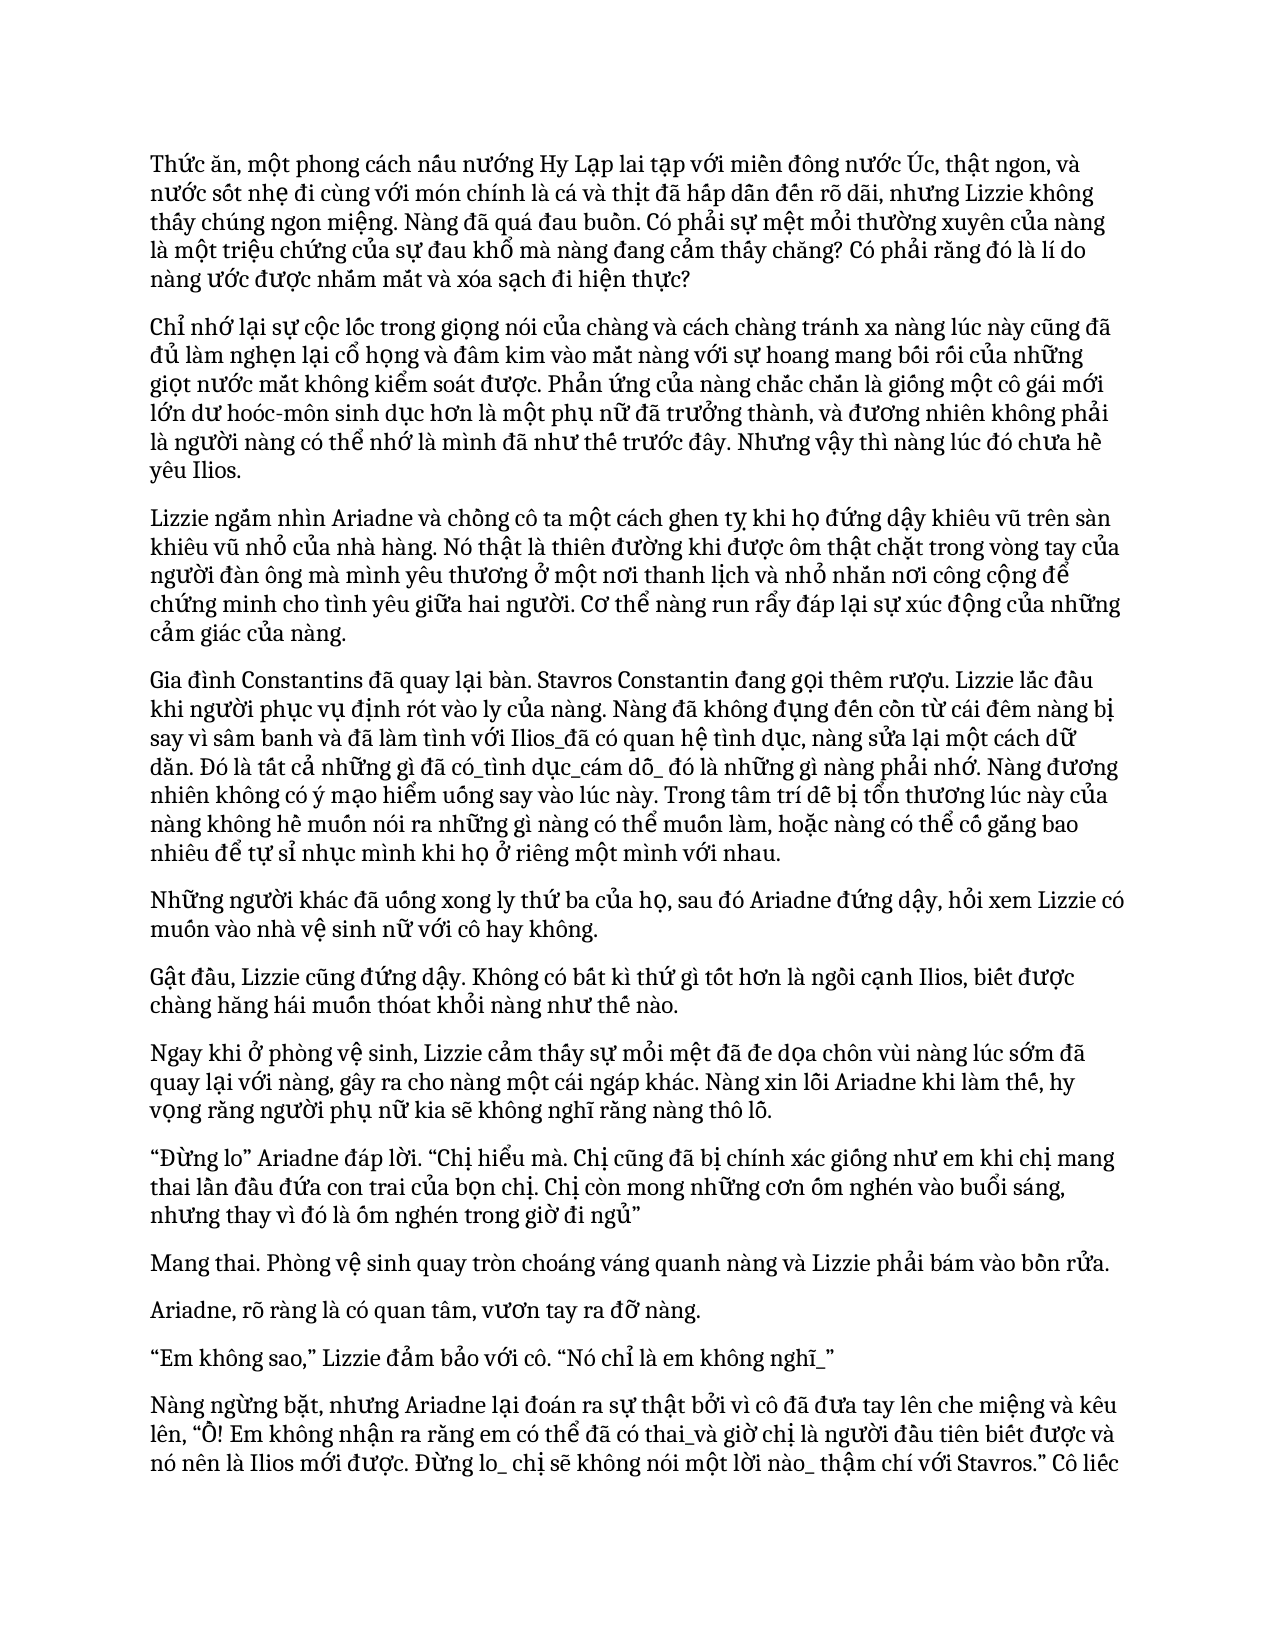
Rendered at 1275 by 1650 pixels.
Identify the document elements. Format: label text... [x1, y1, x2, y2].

text Những người khác đã uống xong ly thứ ba của họ, sau đó Ariadne đứng dậy, hỏi xem Lizzie có muốn vào nhà vệ sinh nữ với cô hay không. [150, 886, 1125, 944]
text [150, 1391, 1125, 1477]
text Mang thai. Phòng vệ sinh quay tròn choáng váng quanh nàng và Lizzie phải bám vào bồn rửa. [150, 1249, 1125, 1277]
text Thức ăn, một phong cách nấu nướng Hy Lạp lai tạp với miền đông nước Úc, thật ngon, và nước sốt nhẹ đi cùng với món chính là cá và thịt đã hấp dẫn đến rõ dãi, nhưng Lizzie không thấy chúng ngon miệng. Nàng đã quá đau buồn. Có phải sự mệt mỏi thường xuyên của nàng là một triệu chứng của sự đau khổ mà nàng đang cảm thấy chăng? Có phải rằng đó là lí do nàng ước được nhắm mắt và xóa sạch đi hiện thực? [150, 150, 1125, 294]
text Gật đầu, Lizzie cũng đứng dậy. Không có bất kì thứ gì tốt hơn là ngồi cạnh Ilios, biết được chàng hăng hái muốn thóat khỏi nàng như thế nào. [150, 962, 1125, 1020]
text Chỉ nhớ lại sự cộc lốc trong giọng nói của chàng và cách chàng tránh xa nàng lúc này cũng đã đủ làm nghẹn lại cổ họng và đâm kim vào mắt nàng với sự hoang mang bối rối của những giọt nước mắt không kiểm soát được. Phản ứng của nàng chắc chắn là giống một cô gái mới lớn dư hoóc-môn sinh dục hơn là một phụ nữ đã trưởng thành, và đương nhiên không phải là người nàng có thể nhớ là mình đã như thế trước đây. Nhưng vậy thì nàng lúc đó chưa hề yêu Ilios. [150, 312, 1125, 485]
text Lizzie ngắm nhìn Ariadne và chồng cô ta một cách ghen tỵ khi họ đứng dậy khiêu vũ trên sàn khiêu vũ nhỏ của nhà hàng. Nó thật là thiên đường khi được ôm thật chặt trong vòng tay của người đàn ông mà mình yêu thương ở một nơi thanh lịch và nhỏ nhắn nơi công cộng để chứng minh cho tình yêu giữa hai người. Cơ thể nàng run rẩy đáp lại sự xúc động của những cảm giác của nàng. [150, 504, 1125, 647]
text Ngay khi ở phòng vệ sinh, Lizzie cảm thấy sự mỏi mệt đã đe dọa chôn vùi nàng lúc sớm đã quay lại với nàng, gây ra cho nàng một cái ngáp khác. Nàng xin lỗi Ariadne khi làm thế, hy vọng rằng người phụ nữ kia sẽ không nghĩ rằng nàng thô lỗ. [150, 1039, 1125, 1125]
text Gia đình Constantins đã quay lại bàn. Stavros Constantin đang gọi thêm rượu. Lizzie lắc đầu khi người phục vụ định rót vào ly của nàng. Nàng đã không đụng đến cồn từ cái đêm nàng bị say vì sâm banh và đã làm tình với Ilios_đã có quan hệ tình dục, nàng sửa lại một cách dữ dằn. Đó là tất cả những gì đã có_tình dục_cám dỗ_ đó là những gì nàng phải nhớ. Nàng đương nhiên không có ý mạo hiểm uống say vào lúc này. Trong tâm trí dễ bị tổn thương lúc này của nàng không hề muốn nói ra những gì nàng có thể muốn làm, hoặc nàng có thể cố gắng bao nhiêu để tự sỉ nhục mình khi họ ở riêng một mình với nhau. [150, 666, 1125, 867]
text “Đừng lo” Ariadne đáp lời. “Chị hiểu mà. Chị cũng đã bị chính xác giống như em khi chị mang thai lần đầu đứa con trai của bọn chị. Chị còn mong những cơn ốm nghén vào buổi sáng, nhưng thay vì đó là ốm nghén trong giờ đi ngủ” [150, 1144, 1125, 1230]
text Ariadne, rõ ràng là có quan tâm, vươn tay ra đỡ nàng. [150, 1296, 1125, 1325]
text “Em không sao,” Lizzie đảm bảo với cô. “Nó chỉ là em không nghĩ_” [150, 1344, 1125, 1372]
